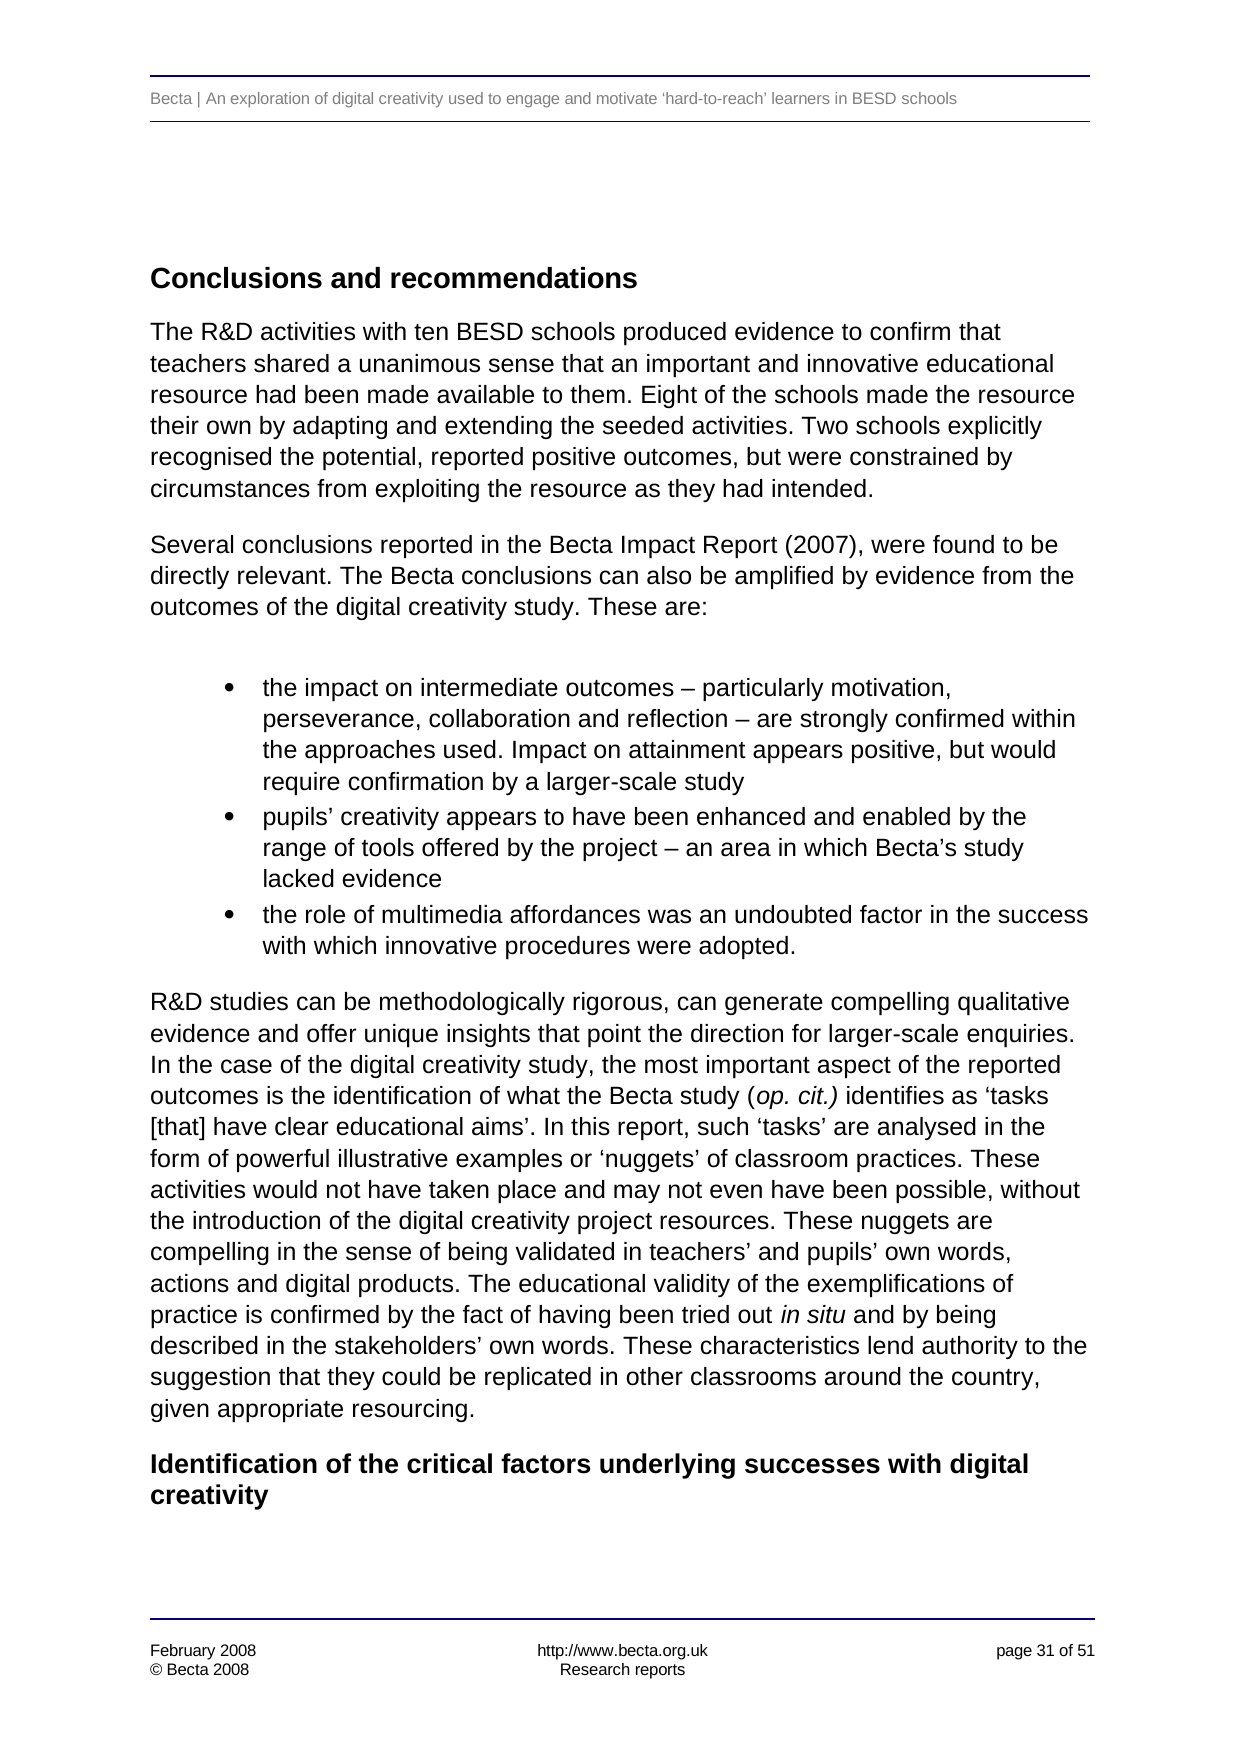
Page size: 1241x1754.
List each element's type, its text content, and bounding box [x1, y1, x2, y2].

subtitle Identification of the critical factors underlying successes with digital creativity [150, 1448, 1090, 1510]
text R&D studies can be methodologically rigorous, can generate compelling qualitative evidence and offer unique insights that point the direction for larger-scale enquiries. In the case of the digital creativity study, the most important aspect of the reported outcomes is the identification of what the Becta study (op. cit.) identifies as ‘tasks [that] have clear educational aims’. In this report, such ‘tasks’ are analysed in the form of powerful illustrative examples or ‘nuggets’ of classroom practices. These activities would not have taken place and may not even have been possible, without the introduction of the digital creativity project resources. These nuggets are compelling in the sense of being validated in teachers’ and pupils’ own words, actions and digital products. The educational validity of the exemplifications of practice is confirmed by the fact of having been tried out in situ and by being described in the stakeholders’ own words. These characteristics lend authority to the suggestion that they could be replicated in other classrooms around the country, given appropriate resourcing. [150, 986, 1090, 1423]
text the role of multimedia affordances was an undoubted factor in the success with which innovative procedures were adopted. [225, 898, 1090, 961]
text the impact on intermediate outcomes – particularly motivation, perseverance, collaboration and reflection – are strongly confirmed within the approaches used. Impact on attainment appears positive, but would require confirmation by a larger-scale study [225, 671, 1090, 796]
text pupils’ creativity appears to have been enhanced and enabled by the range of tools offered by the project – an area in which Becta’s study lacked evidence [225, 800, 1090, 894]
subtitle Conclusions and recommendations [150, 261, 1090, 295]
text Several conclusions reported in the Becta Impact Report (2007), were found to be directly relevant. The Becta conclusions can also be amplified by evidence from the outcomes of the digital creativity study. These are: [150, 528, 1090, 622]
text The R&D activities with ten BESD schools produced evidence to confirm that teachers shared a unanimous sense that an important and innovative educational resource had been made available to them. Eight of the schools made the resource their own by adapting and extending the seeded activities. Two schools explicitly recognised the potential, reported positive outcomes, but were constrained by circumstances from exploiting the resource as they had intended. [150, 316, 1090, 503]
